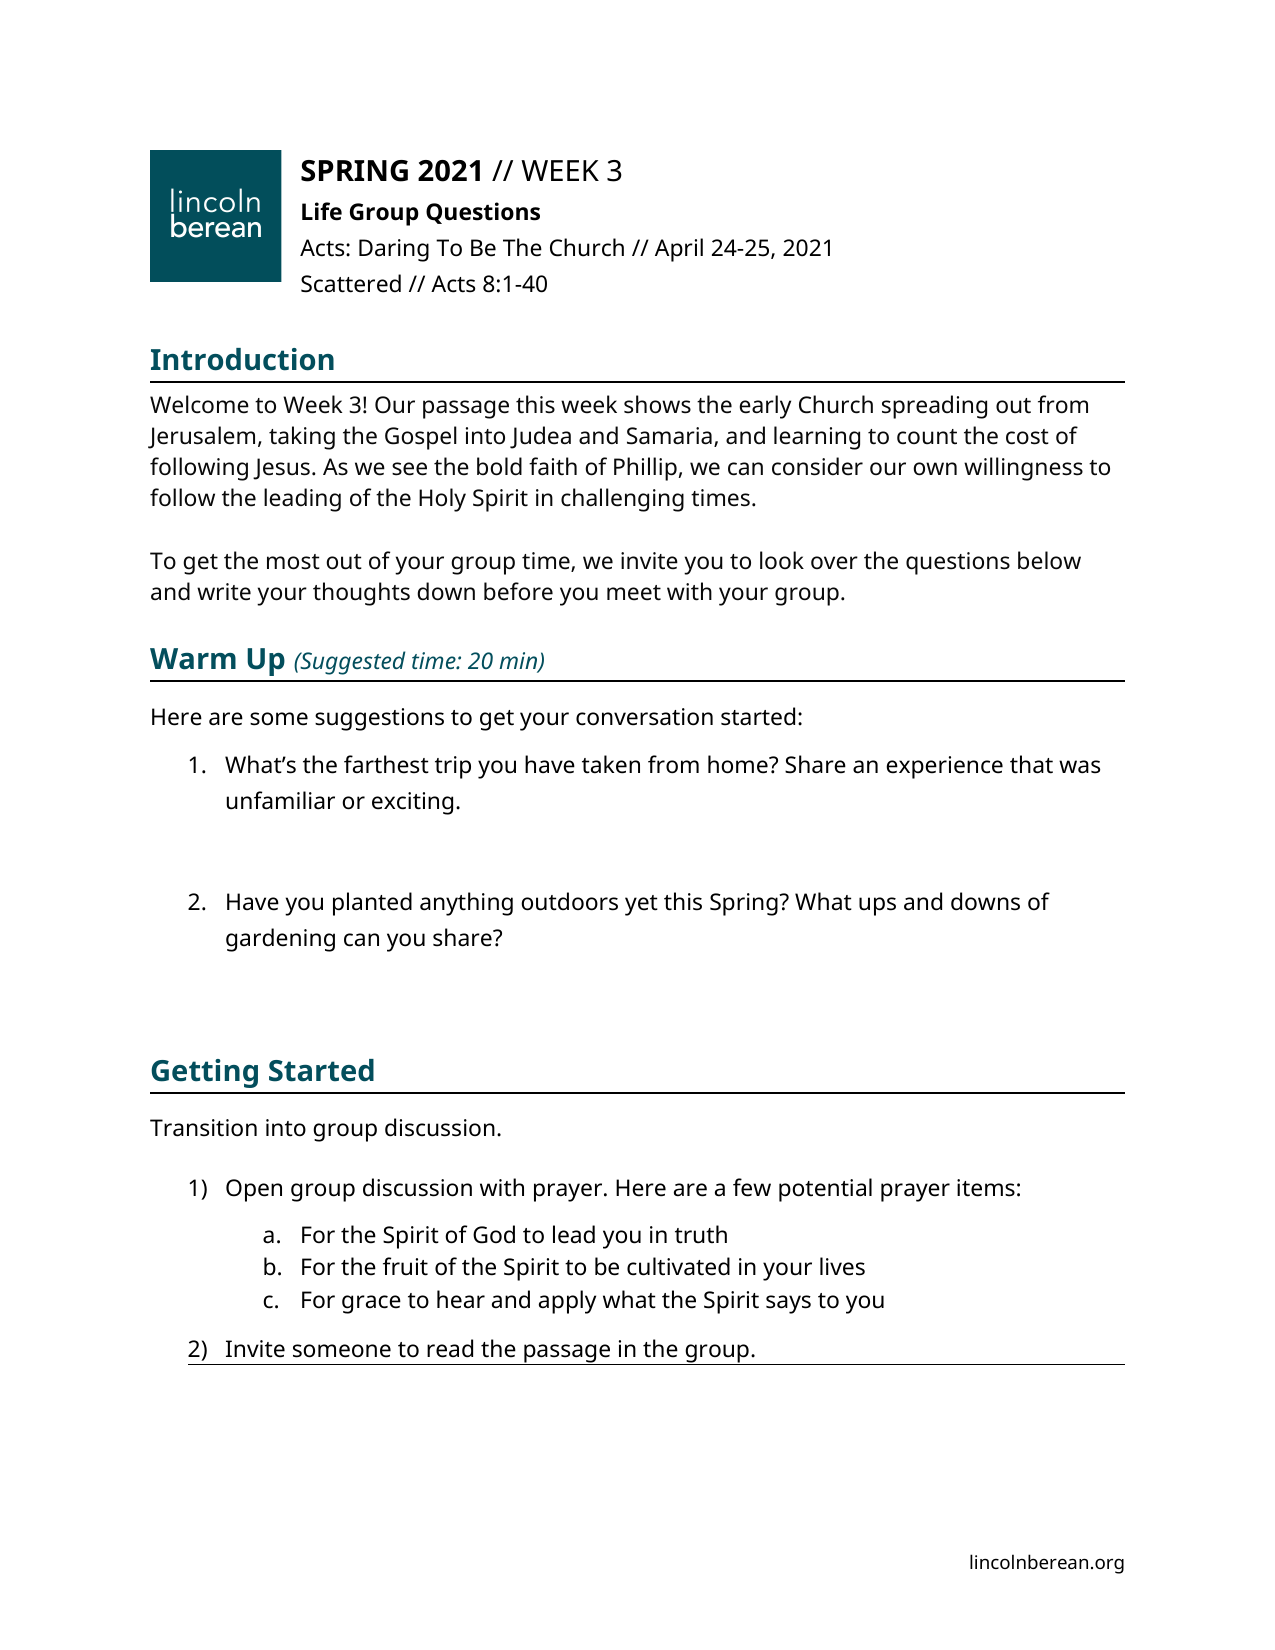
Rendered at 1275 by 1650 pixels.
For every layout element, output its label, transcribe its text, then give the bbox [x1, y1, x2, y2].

list Invite someone to read the passage in the group. [187, 1333, 1125, 1365]
text Getting Started [150, 1051, 1125, 1092]
text To get the most out of your group time, we invite you to look over the questions below and write your thoughts down before you meet with your group. [150, 545, 1125, 607]
list For grace to hear and apply what the Spirit says to you [262, 1284, 1125, 1315]
list For the fruit of the Spirit to be cultivated in your lives [262, 1251, 1125, 1283]
list Have you planted anything outdoors yet this Spring? What ups and downs of gardening can you share? [187, 886, 1125, 953]
picture [150, 150, 282, 282]
text SPRING 2021 // WEEK 3 [282, 150, 1125, 190]
text Warm Up (Suggested time: 20 min) [150, 639, 1125, 680]
text Life Group Questions Acts: Daring To Be The Church // April 24-25, 2021 [282, 196, 1125, 263]
text Here are some suggestions to get your conversation started: [150, 700, 1125, 732]
text Welcome to Week 3! Our passage this week shows the early Church spreading out from Jerusalem, taking the Gospel into Judea and Samaria, and learning to count the cost of following Jesus. As we see the bold faith of Phillip, we can consider our own willingness to follow the leading of the Holy Spirit in challenging times. [150, 389, 1125, 514]
text Introduction [150, 339, 1125, 381]
text Transition into group discussion. [150, 1112, 1125, 1143]
list For the Spirit of God to lead you in truth [262, 1218, 1125, 1250]
list Open group discussion with prayer. Here are a few potential prayer items: [187, 1172, 1125, 1203]
list What’s the farthest trip you have taken from home? Share an experience that was unfamiliar or exciting. [187, 749, 1125, 816]
text Scattered // Acts 8:1-40 [150, 267, 1125, 299]
